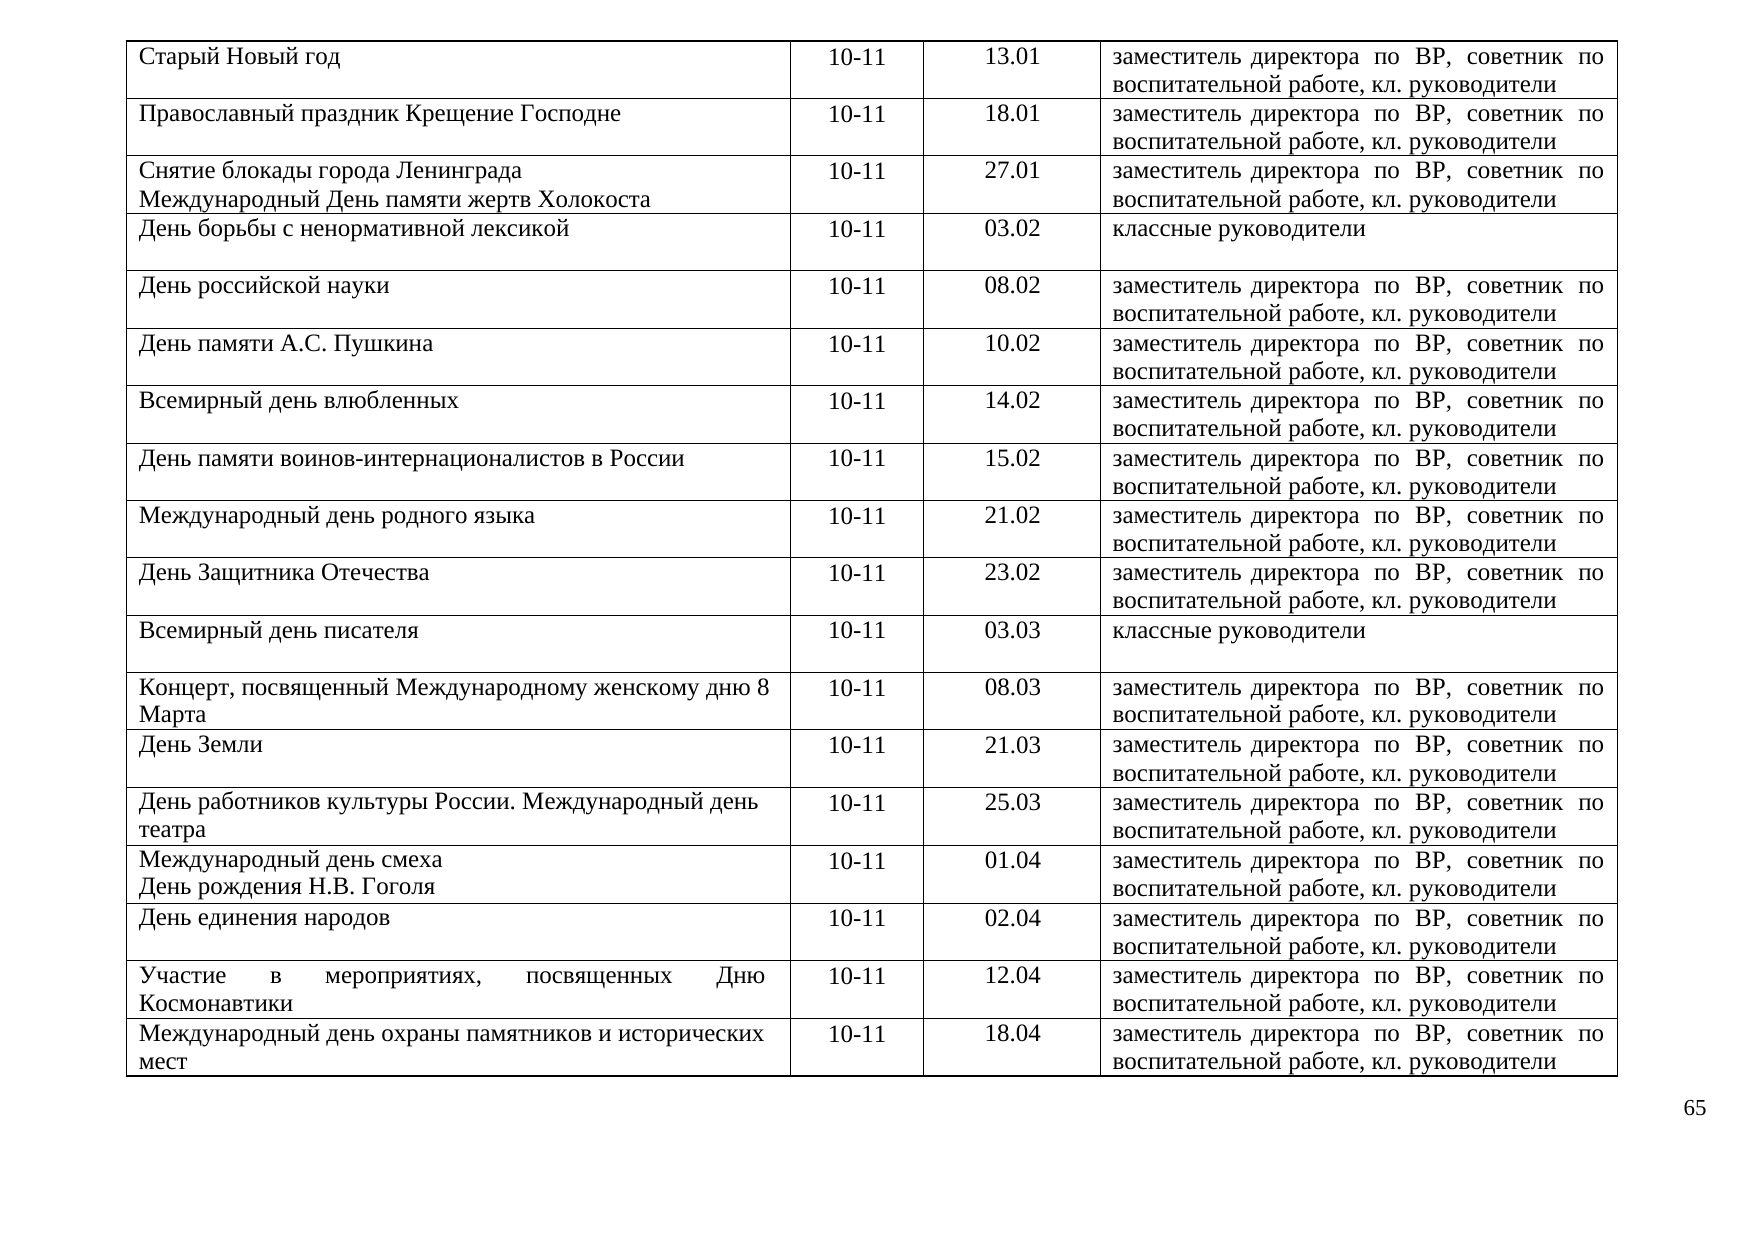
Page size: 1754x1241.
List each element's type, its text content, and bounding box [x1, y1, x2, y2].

table_cell Модуль «Внешкольные дела» [791, 271, 923, 328]
table_cell Модуль «Внешкольные дела» [1101, 788, 1617, 845]
table_cell Модуль «Внешкольные дела» [127, 214, 790, 270]
table_cell Модуль «Внешкольные дела» [1101, 214, 1617, 270]
table_cell Модуль «Внешкольные дела» [1101, 444, 1617, 500]
table_cell Модуль «Внешкольные дела» [791, 673, 923, 729]
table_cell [127, 99, 790, 155]
table_cell Модуль «Внешкольные дела» [127, 846, 790, 903]
table_cell Модуль «Внешкольные дела» [791, 444, 923, 500]
table_cell Модуль «Внешкольные дела» [791, 386, 923, 443]
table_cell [127, 42, 790, 98]
table_cell Модуль «Внешкольные дела» [1101, 271, 1617, 328]
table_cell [127, 1019, 790, 1075]
table_cell Модуль «Внешкольные дела» [1101, 673, 1617, 729]
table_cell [791, 1019, 923, 1075]
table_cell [924, 1019, 1100, 1075]
table_cell Модуль «Внешкольные дела» [127, 444, 790, 500]
table_cell Модуль «Внешкольные дела» [924, 961, 1100, 1018]
table_cell Модуль «Внешкольные дела» [924, 214, 1100, 270]
table_cell Модуль «Внешкольные дела» [127, 558, 790, 615]
table_cell Модуль «Внешкольные дела» [791, 730, 923, 787]
table_cell Модуль «Внешкольные дела» [1101, 329, 1617, 385]
table_cell Модуль «Внешкольные дела» [127, 616, 790, 672]
table_cell Модуль «Внешкольные дела» [127, 673, 790, 729]
table_cell Модуль «Внешкольные дела» [127, 961, 790, 1018]
table_cell Модуль «Внешкольные дела» [127, 329, 790, 385]
table_cell Модуль «Внешкольные дела» [127, 730, 790, 787]
table_cell Модуль «Внешкольные дела» [791, 156, 923, 213]
table_cell Модуль «Внешкольные дела» [924, 386, 1100, 443]
table_cell Модуль «Внешкольные дела» [924, 271, 1100, 328]
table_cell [791, 42, 923, 98]
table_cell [924, 99, 1100, 155]
table_cell Модуль «Внешкольные дела» [924, 788, 1100, 845]
table_cell Модуль «Внешкольные дела» [791, 558, 923, 615]
table_cell Модуль «Внешкольные дела» [1101, 616, 1617, 672]
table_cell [791, 99, 923, 155]
table_cell Модуль «Внешкольные дела» [1101, 904, 1617, 960]
table_cell Модуль «Внешкольные дела» [791, 788, 923, 845]
table_cell Модуль «Внешкольные дела» [924, 846, 1100, 903]
table_cell Модуль «Внешкольные дела» [1101, 961, 1617, 1018]
table_cell Модуль «Внешкольные дела» [791, 846, 923, 903]
table_cell Модуль «Внешкольные дела» [924, 558, 1100, 615]
table_cell Модуль «Внешкольные дела» [1101, 501, 1617, 557]
table_cell Модуль «Внешкольные дела» [1101, 730, 1617, 787]
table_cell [1101, 1019, 1617, 1075]
table_cell Модуль «Внешкольные дела» [791, 961, 923, 1018]
table_cell Модуль «Внешкольные дела» [924, 673, 1100, 729]
table_cell Модуль «Внешкольные дела» [924, 904, 1100, 960]
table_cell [1101, 99, 1617, 155]
table_cell Модуль «Внешкольные дела» [924, 501, 1100, 557]
table_cell Модуль «Внешкольные дела» [127, 386, 790, 443]
table_cell Модуль «Внешкольные дела» [791, 616, 923, 672]
table_cell Модуль «Внешкольные дела» [127, 788, 790, 845]
table_cell Модуль «Внешкольные дела» [1101, 846, 1617, 903]
table_cell Модуль «Внешкольные дела» [924, 616, 1100, 672]
table_cell Модуль «Внешкольные дела» [791, 329, 923, 385]
table_cell Модуль «Внешкольные дела» [1101, 156, 1617, 213]
table_cell Модуль «Внешкольные дела» [127, 156, 790, 213]
table_cell Модуль «Внешкольные дела» [1101, 558, 1617, 615]
table_cell Модуль «Внешкольные дела» [924, 156, 1100, 213]
table_cell Модуль «Внешкольные дела» [791, 214, 923, 270]
table_cell Модуль «Внешкольные дела» [791, 904, 923, 960]
table_cell Модуль «Внешкольные дела» [924, 730, 1100, 787]
table_cell Модуль «Внешкольные дела» [127, 271, 790, 328]
table_cell Модуль «Внешкольные дела» [924, 329, 1100, 385]
table_cell Модуль «Внешкольные дела» [1101, 386, 1617, 443]
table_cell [1101, 42, 1617, 98]
table_cell Модуль «Внешкольные дела» [127, 904, 790, 960]
table_cell Модуль «Внешкольные дела» [791, 501, 923, 557]
table_cell Модуль «Внешкольные дела» [924, 444, 1100, 500]
table_cell Модуль «Внешкольные дела» [127, 501, 790, 557]
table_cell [924, 42, 1100, 98]
